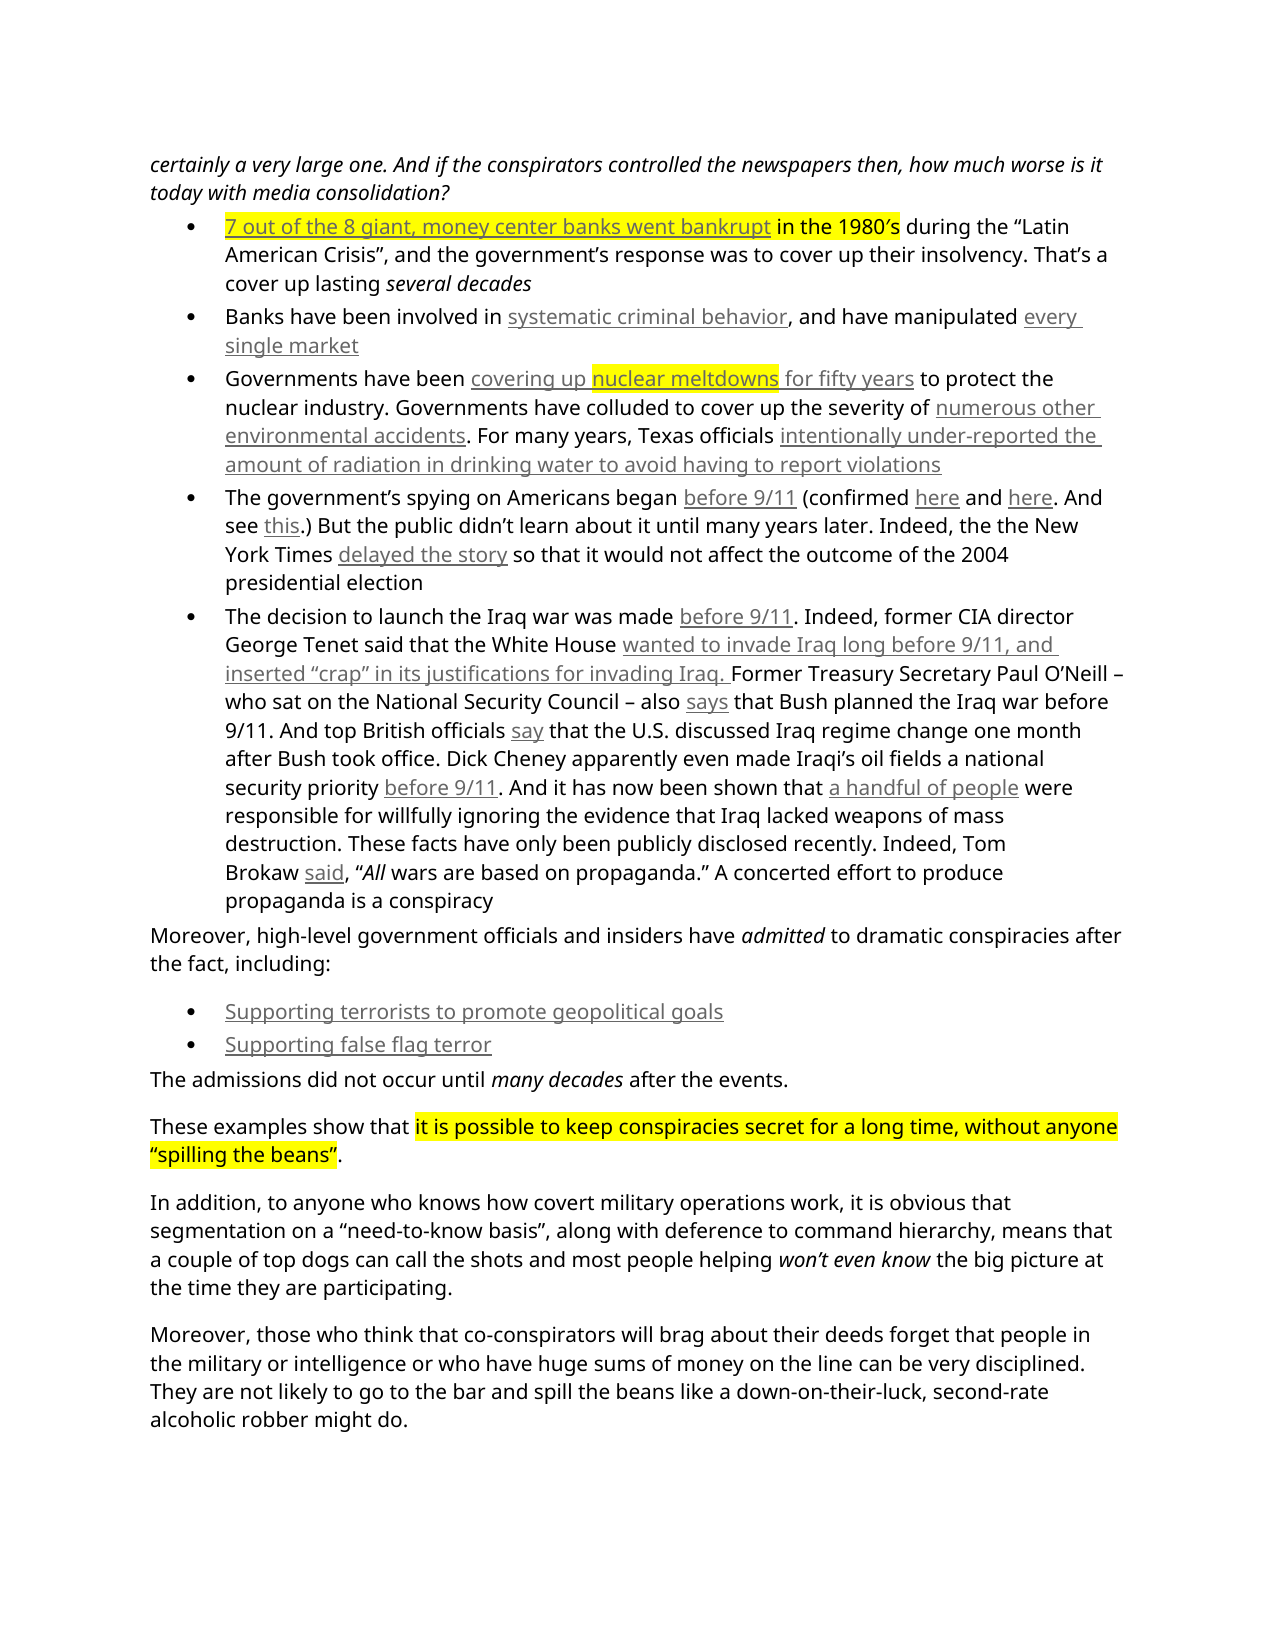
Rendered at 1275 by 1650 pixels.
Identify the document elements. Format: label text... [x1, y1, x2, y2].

list Supporting terrorists to promote geopolitical goals [187, 997, 1125, 1025]
text These examples show that it is possible to keep conspiracies secret for a long time, without anyone “spilling the beans”. [150, 1112, 1125, 1169]
list 7 out of the 8 giant, money center banks went bankrupt in the 1980′s during the “Latin American Crisis”, and the government’s response was to cover up their insolvency. That’s a cover up lasting several decades [187, 212, 1125, 297]
text Moreover, those who think that co-conspirators will brag about their deeds forget that people in the military or intelligence or who have huge sums of money on the line can be very disciplined. They are not likely to go to the bar and spill the beans like a down-on-their-luck, second-rate alcoholic robber might do. [150, 1320, 1125, 1434]
list Supporting false flag terror [187, 1030, 1125, 1059]
list The government’s spying on Americans began before 9/11 (confirmed here and here. And see this.) But the public didn’t learn about it until many years later. Indeed, the the New York Times delayed the story so that it would not affect the outcome of the 2004 presidential election [187, 483, 1125, 597]
text In addition, to anyone who knows how covert military operations work, it is obvious that segmentation on a “need-to-know basis”, along with deference to command hierarchy, means that a couple of top dogs can call the shots and most people helping won’t even know the big picture at the time they are participating. [150, 1188, 1125, 1302]
text The admissions did not occur until many decades after the events. [150, 1065, 1125, 1093]
list Governments have been covering up nuclear meltdowns for fifty years to protect the nuclear industry. Governments have colluded to cover up the severity of numerous other environmental accidents. For many years, Texas officials intentionally under-reported the amount of radiation in drinking water to avoid having to report violations [187, 364, 1125, 478]
list The decision to launch the Iraq war was made before 9/11. Indeed, former CIA director George Tenet said that the White House wanted to invade Iraq long before 9/11, and inserted “crap” in its justifications for invading Iraq. Former Treasury Secretary Paul O’Neill – who sat on the National Security Council – also says that Bush planned the Iraq war before 9/11. And top British officials say that the U.S. discussed Iraq regime change one month after Bush took office. Dick Cheney apparently even made Iraqi’s oil fields a national security priority before 9/11. And it has now been shown that a handful of people were responsible for willfully ignoring the evidence that Iraq lacked weapons of mass destruction. These facts have only been publicly disclosed recently. Indeed, Tom Brokaw said, “All wars are based on propaganda.” A concerted effort to produce propaganda is a conspiracy [187, 602, 1125, 915]
text Moreover, high-level government officials and insiders have admitted to dramatic conspiracies after the fact, including: [150, 921, 1125, 978]
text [150, 150, 1125, 207]
list Banks have been involved in systematic criminal behavior, and have manipulated every single market [187, 302, 1125, 359]
